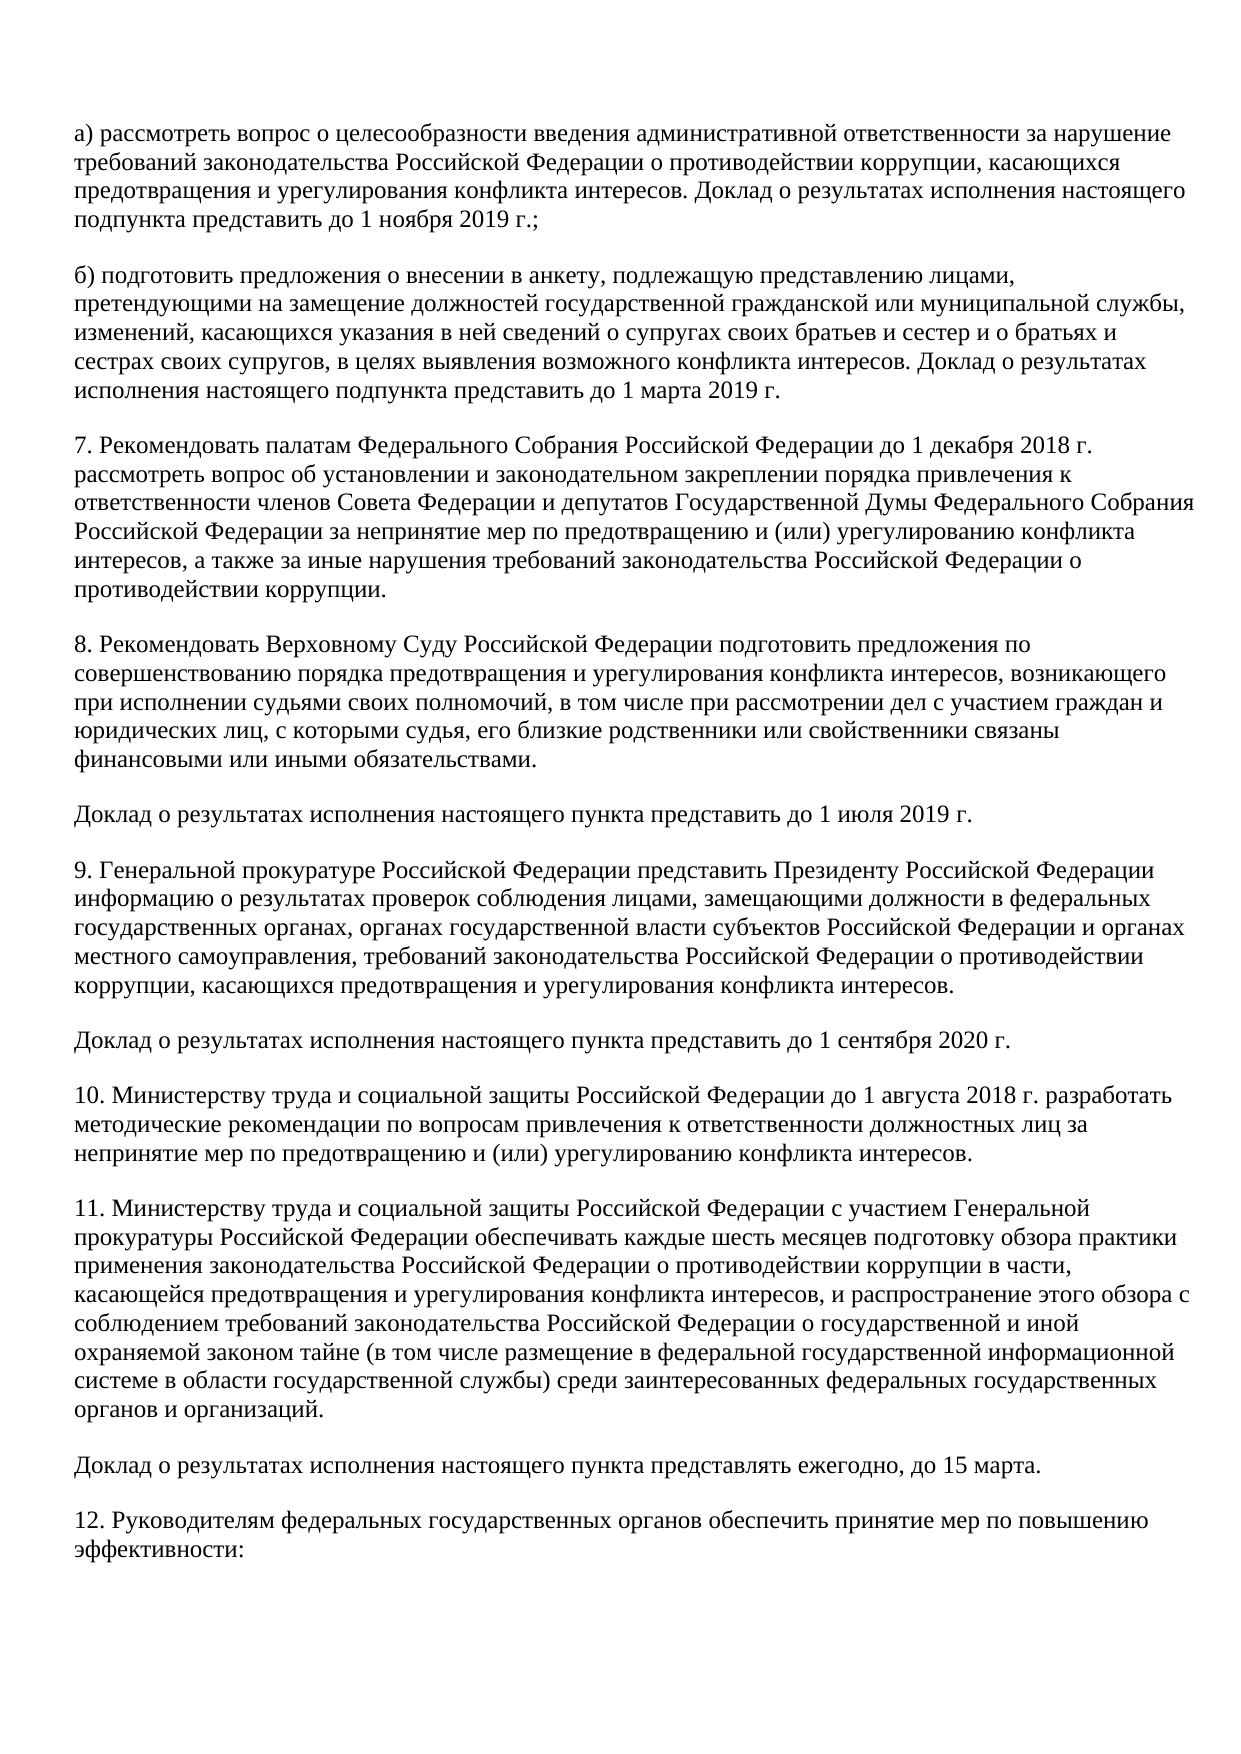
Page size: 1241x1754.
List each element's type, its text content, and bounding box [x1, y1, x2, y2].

text 10. Министерству труда и социальной защиты Российской Федерации до 1 августа 2018 г. разработать методические рекомендации по вопросам привлечения к ответственности должностных лиц за непринятие мер по предотвращению и (или) урегулированию конфликта интересов. [74, 1080, 1196, 1167]
text 12. Руководителям федеральных государственных органов обеспечить принятие мер по повышению эффективности: [74, 1505, 1196, 1562]
text 11. Министерству труда и социальной защиты Российской Федерации с участием Генеральной прокуратуры Российской Федерации обеспечивать каждые шесть месяцев подготовку обзора практики применения законодательства Российской Федерации о противодействии коррупции в части, касающейся предотвращения и урегулирования конфликта интересов, и распространение этого обзора с соблюдением требований законодательства Российской Федерации о государственной и иной охраняемой законом тайне (в том числе размещение в федеральной государственной информационной системе в области государственной службы) среди заинтересованных федеральных государственных органов и организаций. [74, 1193, 1196, 1423]
text а) рассмотреть вопрос о целесообразности введения административной ответственности за нарушение требований законодательства Российской Федерации о противодействии коррупции, касающихся предотвращения и урегулирования конфликта интересов. Доклад о результатах исполнения настоящего подпункта представить до 1 ноября 2019 г.; [74, 118, 1196, 233]
text 8. Рекомендовать Верховному Суду Российской Федерации подготовить предложения по совершенствованию порядка предотвращения и урегулирования конфликта интересов, возникающего при исполнении судьями своих полномочий, в том числе при рассмотрении дел с участием граждан и юридических лиц, с которыми судья, его близкие родственники или свойственники связаны финансовыми или иными обязательствами. [74, 629, 1196, 773]
text 7. Рекомендовать палатам Федерального Собрания Российской Федерации до 1 декабря 2018 г. рассмотреть вопрос об установлении и законодательном закреплении порядка привлечения к ответственности членов Совета Федерации и депутатов Государственной Думы Федерального Собрания Российской Федерации за непринятие мер по предотвращению и (или) урегулированию конфликта интересов, а также за иные нарушения требований законодательства Российской Федерации о противодействии коррупции. [74, 430, 1196, 602]
text Доклад о результатах исполнения настоящего пункта представить до 1 сентября 2020 г. [74, 1025, 1196, 1054]
text Доклад о результатах исполнения настоящего пункта представлять ежегодно, до 15 марта. [74, 1450, 1196, 1478]
text б) подготовить предложения о внесении в анкету, подлежащую представлению лицами, претендующими на замещение должностей государственной гражданской или муниципальной службы, изменений, касающихся указания в ней сведений о супругах своих братьев и сестер и о братьях и сестрах своих супругов, в целях выявления возможного конфликта интересов. Доклад о результатах исполнения настоящего подпункта представить до 1 марта 2019 г. [74, 260, 1196, 403]
text 9. Генеральной прокуратуре Российской Федерации представить Президенту Российской Федерации информацию о результатах проверок соблюдения лицами, замещающими должности в федеральных государственных органах, органах государственной власти субъектов Российской Федерации и органах местного самоуправления, требований законодательства Российской Федерации о противодействии коррупции, касающихся предотвращения и урегулирования конфликта интересов. [74, 855, 1196, 998]
text Доклад о результатах исполнения настоящего пункта представить до 1 июля 2019 г. [74, 799, 1196, 828]
